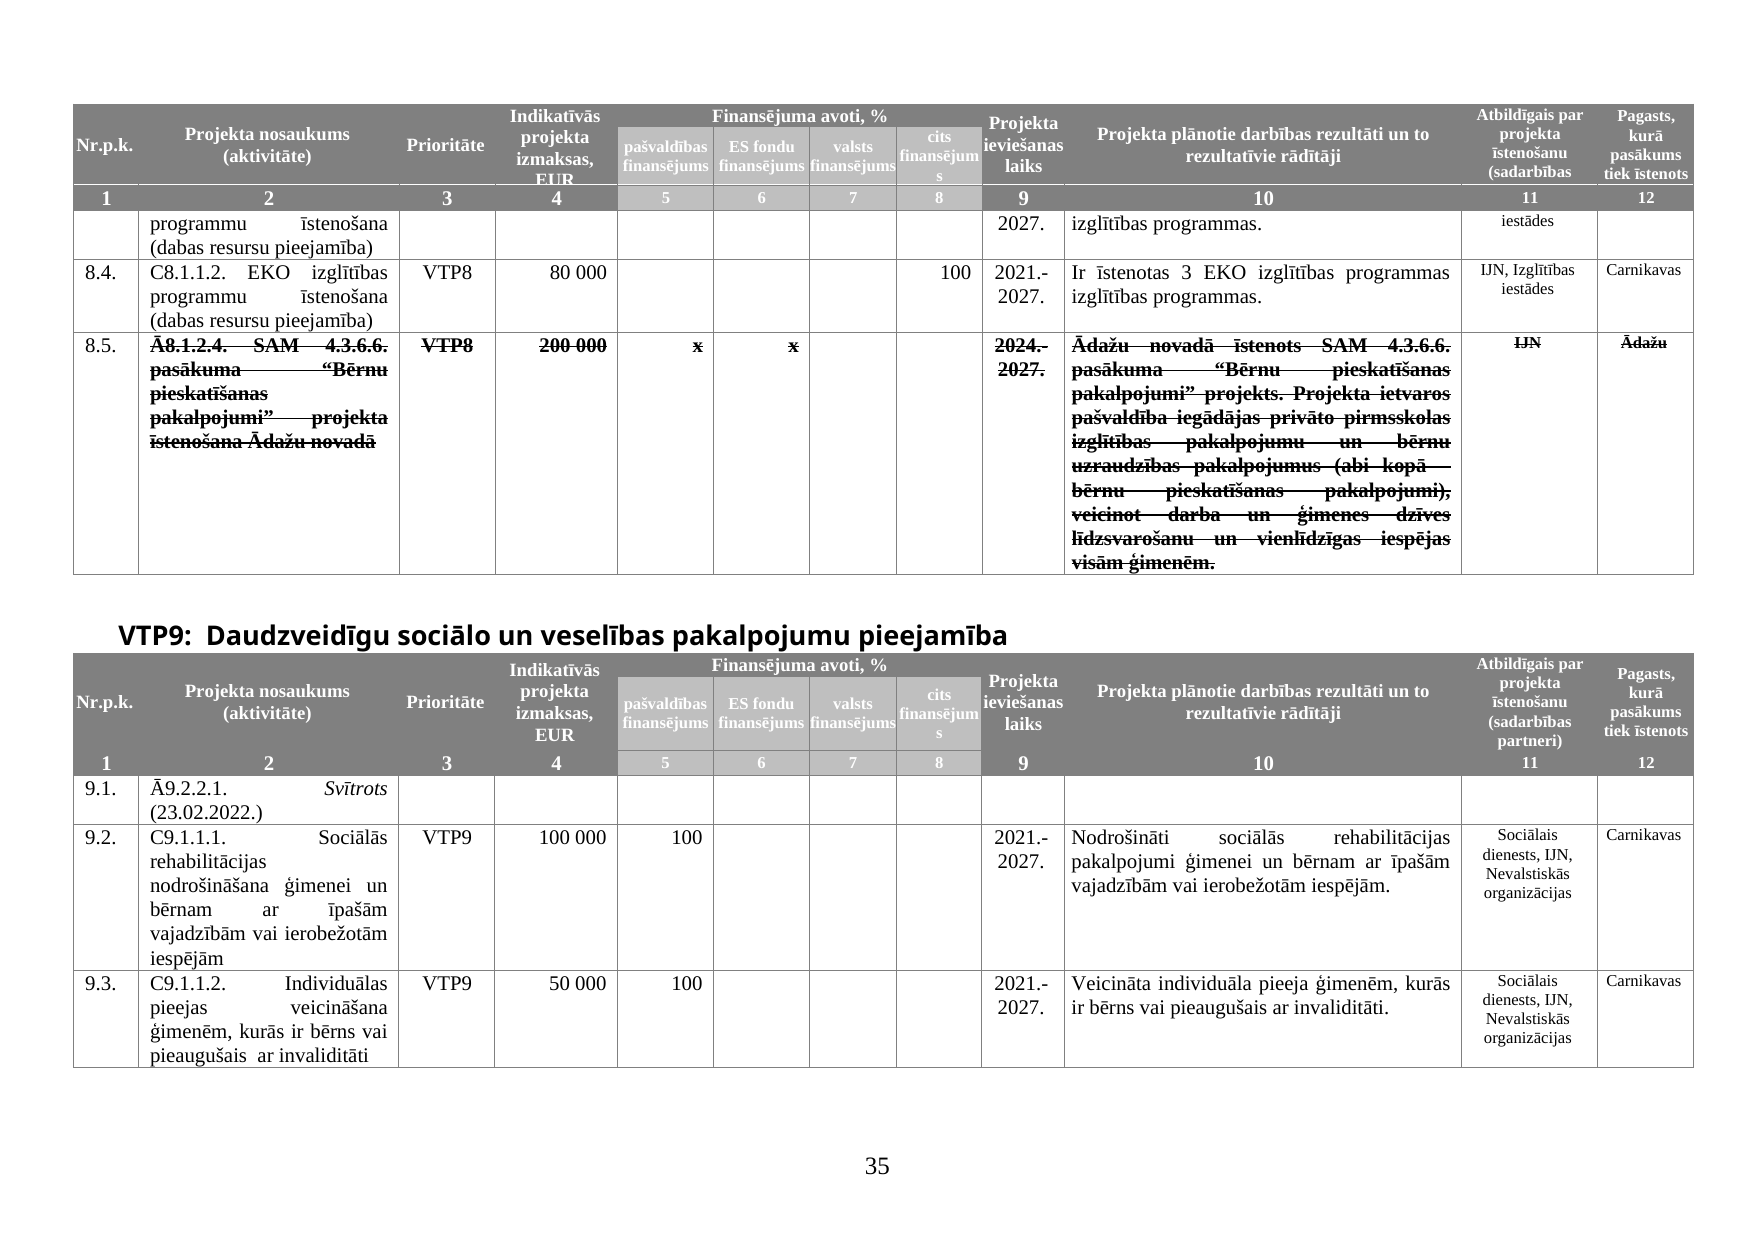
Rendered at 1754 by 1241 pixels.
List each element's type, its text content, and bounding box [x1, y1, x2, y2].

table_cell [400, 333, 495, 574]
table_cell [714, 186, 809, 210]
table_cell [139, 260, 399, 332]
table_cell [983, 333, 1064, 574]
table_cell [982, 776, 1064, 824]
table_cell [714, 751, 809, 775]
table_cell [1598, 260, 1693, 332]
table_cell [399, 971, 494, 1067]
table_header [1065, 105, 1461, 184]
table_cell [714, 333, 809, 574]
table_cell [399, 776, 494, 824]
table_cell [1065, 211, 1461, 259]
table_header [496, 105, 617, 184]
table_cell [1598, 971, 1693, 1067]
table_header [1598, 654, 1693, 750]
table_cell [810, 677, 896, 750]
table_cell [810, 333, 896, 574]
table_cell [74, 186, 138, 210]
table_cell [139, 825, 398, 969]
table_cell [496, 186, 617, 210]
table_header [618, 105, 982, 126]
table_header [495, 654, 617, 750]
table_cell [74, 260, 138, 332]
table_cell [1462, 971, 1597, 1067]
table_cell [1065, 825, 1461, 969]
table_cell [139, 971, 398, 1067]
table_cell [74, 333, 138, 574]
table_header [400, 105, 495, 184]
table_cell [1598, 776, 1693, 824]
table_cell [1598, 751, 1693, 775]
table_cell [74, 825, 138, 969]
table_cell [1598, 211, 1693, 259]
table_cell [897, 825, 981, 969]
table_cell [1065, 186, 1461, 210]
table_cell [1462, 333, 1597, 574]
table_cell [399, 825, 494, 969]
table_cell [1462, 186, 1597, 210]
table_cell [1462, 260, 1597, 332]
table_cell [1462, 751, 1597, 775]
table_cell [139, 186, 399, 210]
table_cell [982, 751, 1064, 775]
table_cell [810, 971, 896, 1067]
subtitle VTP9: Daudzveidīgu sociālo un veselības pakalpojumu pieejamība [118, 616, 1636, 653]
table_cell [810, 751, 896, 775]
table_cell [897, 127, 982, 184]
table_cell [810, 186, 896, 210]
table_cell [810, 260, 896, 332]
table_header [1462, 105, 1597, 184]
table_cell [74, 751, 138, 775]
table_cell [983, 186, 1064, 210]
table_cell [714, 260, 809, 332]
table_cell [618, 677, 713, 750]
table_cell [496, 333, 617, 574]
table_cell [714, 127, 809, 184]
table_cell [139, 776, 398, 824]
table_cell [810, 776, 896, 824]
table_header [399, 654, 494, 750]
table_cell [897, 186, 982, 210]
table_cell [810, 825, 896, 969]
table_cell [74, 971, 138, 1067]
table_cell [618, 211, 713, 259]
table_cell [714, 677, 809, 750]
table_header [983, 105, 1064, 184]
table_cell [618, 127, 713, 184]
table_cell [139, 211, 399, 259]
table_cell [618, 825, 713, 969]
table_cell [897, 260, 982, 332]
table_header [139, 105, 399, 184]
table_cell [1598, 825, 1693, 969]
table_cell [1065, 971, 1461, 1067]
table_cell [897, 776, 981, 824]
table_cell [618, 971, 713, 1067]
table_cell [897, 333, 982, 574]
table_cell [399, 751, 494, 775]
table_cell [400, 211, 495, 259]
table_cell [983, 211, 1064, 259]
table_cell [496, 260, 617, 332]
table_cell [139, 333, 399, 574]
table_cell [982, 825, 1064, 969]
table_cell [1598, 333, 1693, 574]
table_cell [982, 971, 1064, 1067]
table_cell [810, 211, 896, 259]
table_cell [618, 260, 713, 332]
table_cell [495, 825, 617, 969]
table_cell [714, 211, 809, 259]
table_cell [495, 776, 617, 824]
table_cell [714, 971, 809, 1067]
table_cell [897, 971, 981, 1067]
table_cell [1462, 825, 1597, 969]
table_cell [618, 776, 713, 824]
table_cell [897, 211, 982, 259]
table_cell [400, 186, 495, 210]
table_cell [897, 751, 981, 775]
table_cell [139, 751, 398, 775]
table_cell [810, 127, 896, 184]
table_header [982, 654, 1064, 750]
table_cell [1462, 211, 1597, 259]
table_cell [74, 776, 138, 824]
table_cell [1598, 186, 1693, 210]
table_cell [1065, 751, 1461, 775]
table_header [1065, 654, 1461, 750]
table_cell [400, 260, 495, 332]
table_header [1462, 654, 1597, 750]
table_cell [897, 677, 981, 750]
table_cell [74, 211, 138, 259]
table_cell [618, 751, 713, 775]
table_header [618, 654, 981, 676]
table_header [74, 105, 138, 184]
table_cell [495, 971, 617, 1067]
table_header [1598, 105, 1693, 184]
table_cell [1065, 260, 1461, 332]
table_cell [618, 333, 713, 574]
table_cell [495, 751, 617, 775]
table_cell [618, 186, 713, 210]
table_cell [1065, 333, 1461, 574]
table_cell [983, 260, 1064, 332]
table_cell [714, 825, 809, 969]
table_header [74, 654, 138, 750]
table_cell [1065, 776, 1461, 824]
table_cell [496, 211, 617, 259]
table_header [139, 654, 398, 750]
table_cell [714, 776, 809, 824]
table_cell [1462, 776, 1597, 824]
